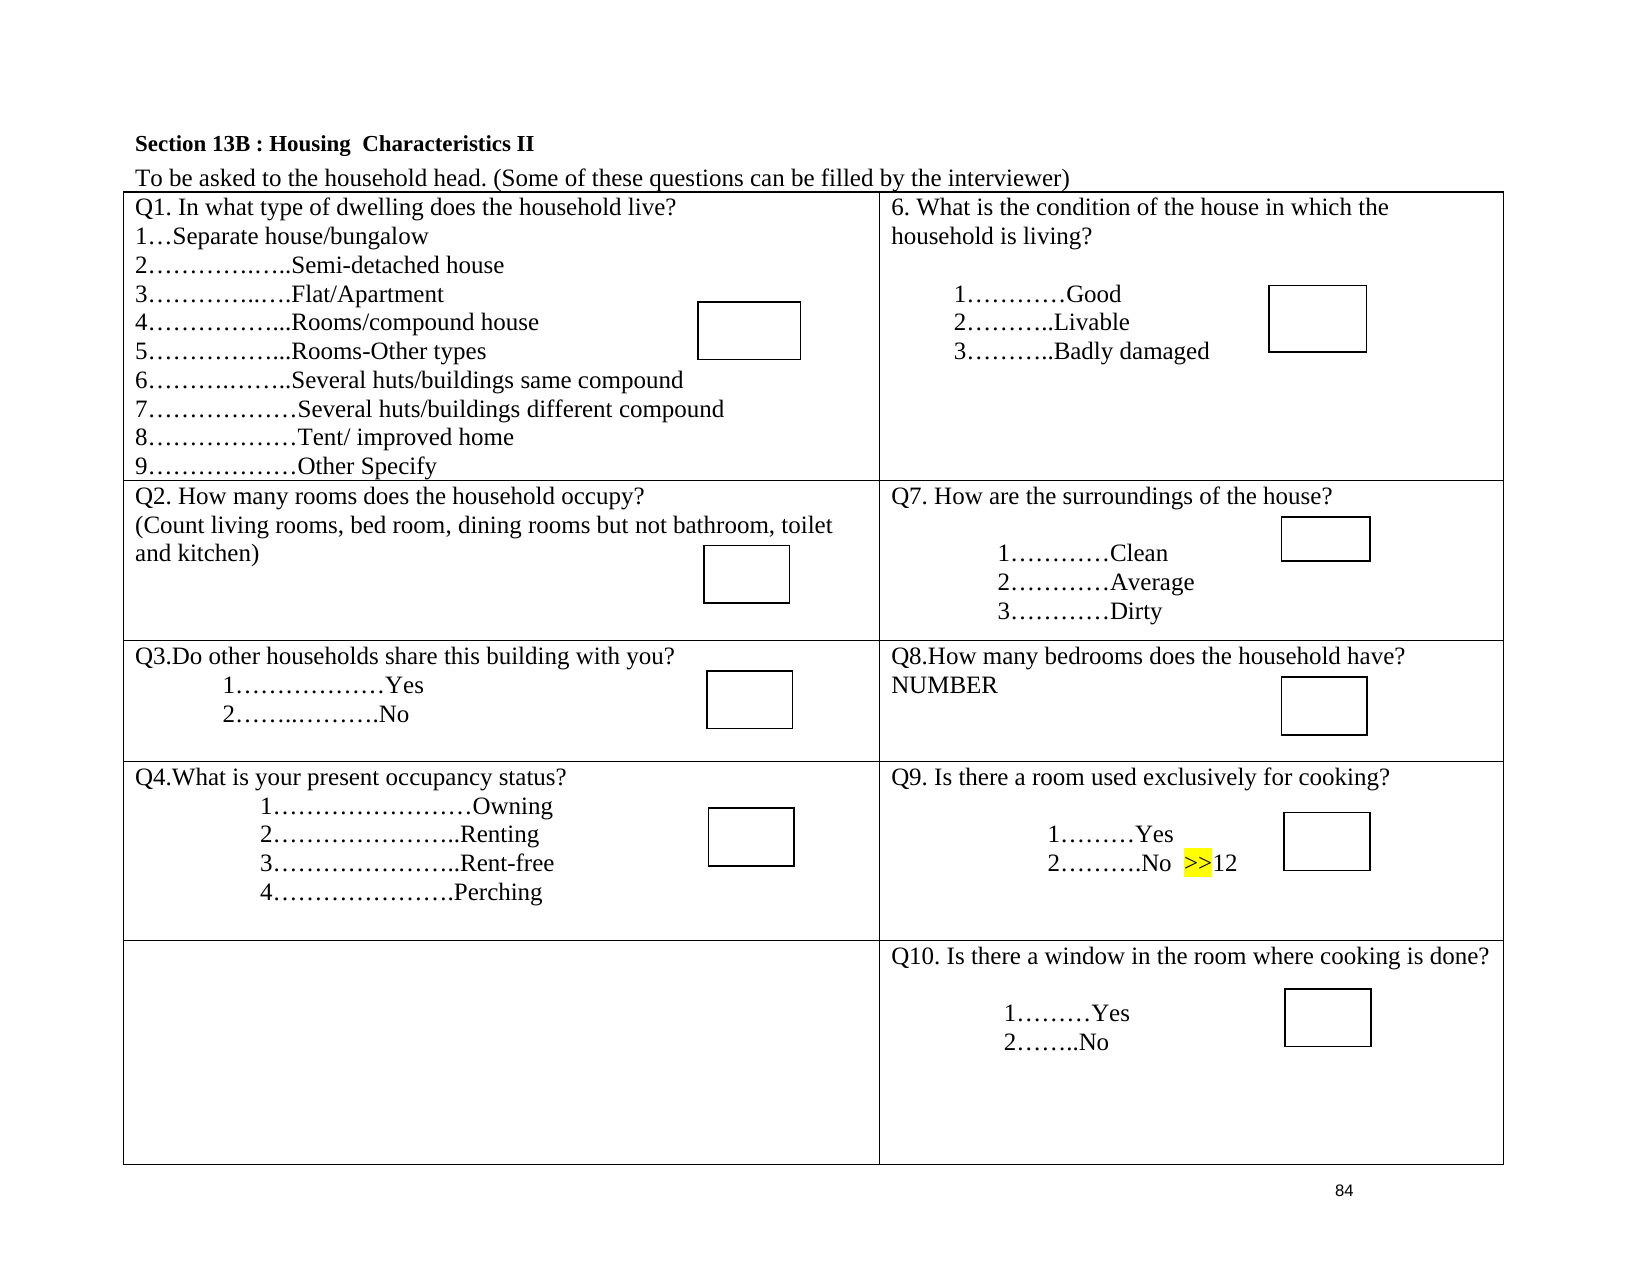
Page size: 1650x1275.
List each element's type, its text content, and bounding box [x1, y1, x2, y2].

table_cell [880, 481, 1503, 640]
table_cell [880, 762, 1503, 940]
text To be asked to the household head. (Some of these questions can be filled by the interviewer) [135, 163, 1515, 191]
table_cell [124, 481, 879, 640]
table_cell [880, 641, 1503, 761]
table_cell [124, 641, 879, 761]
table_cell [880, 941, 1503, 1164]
subtitle Section 13B : Housing Characteristics II [135, 130, 1515, 156]
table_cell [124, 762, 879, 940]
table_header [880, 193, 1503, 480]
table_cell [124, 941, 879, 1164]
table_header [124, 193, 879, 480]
